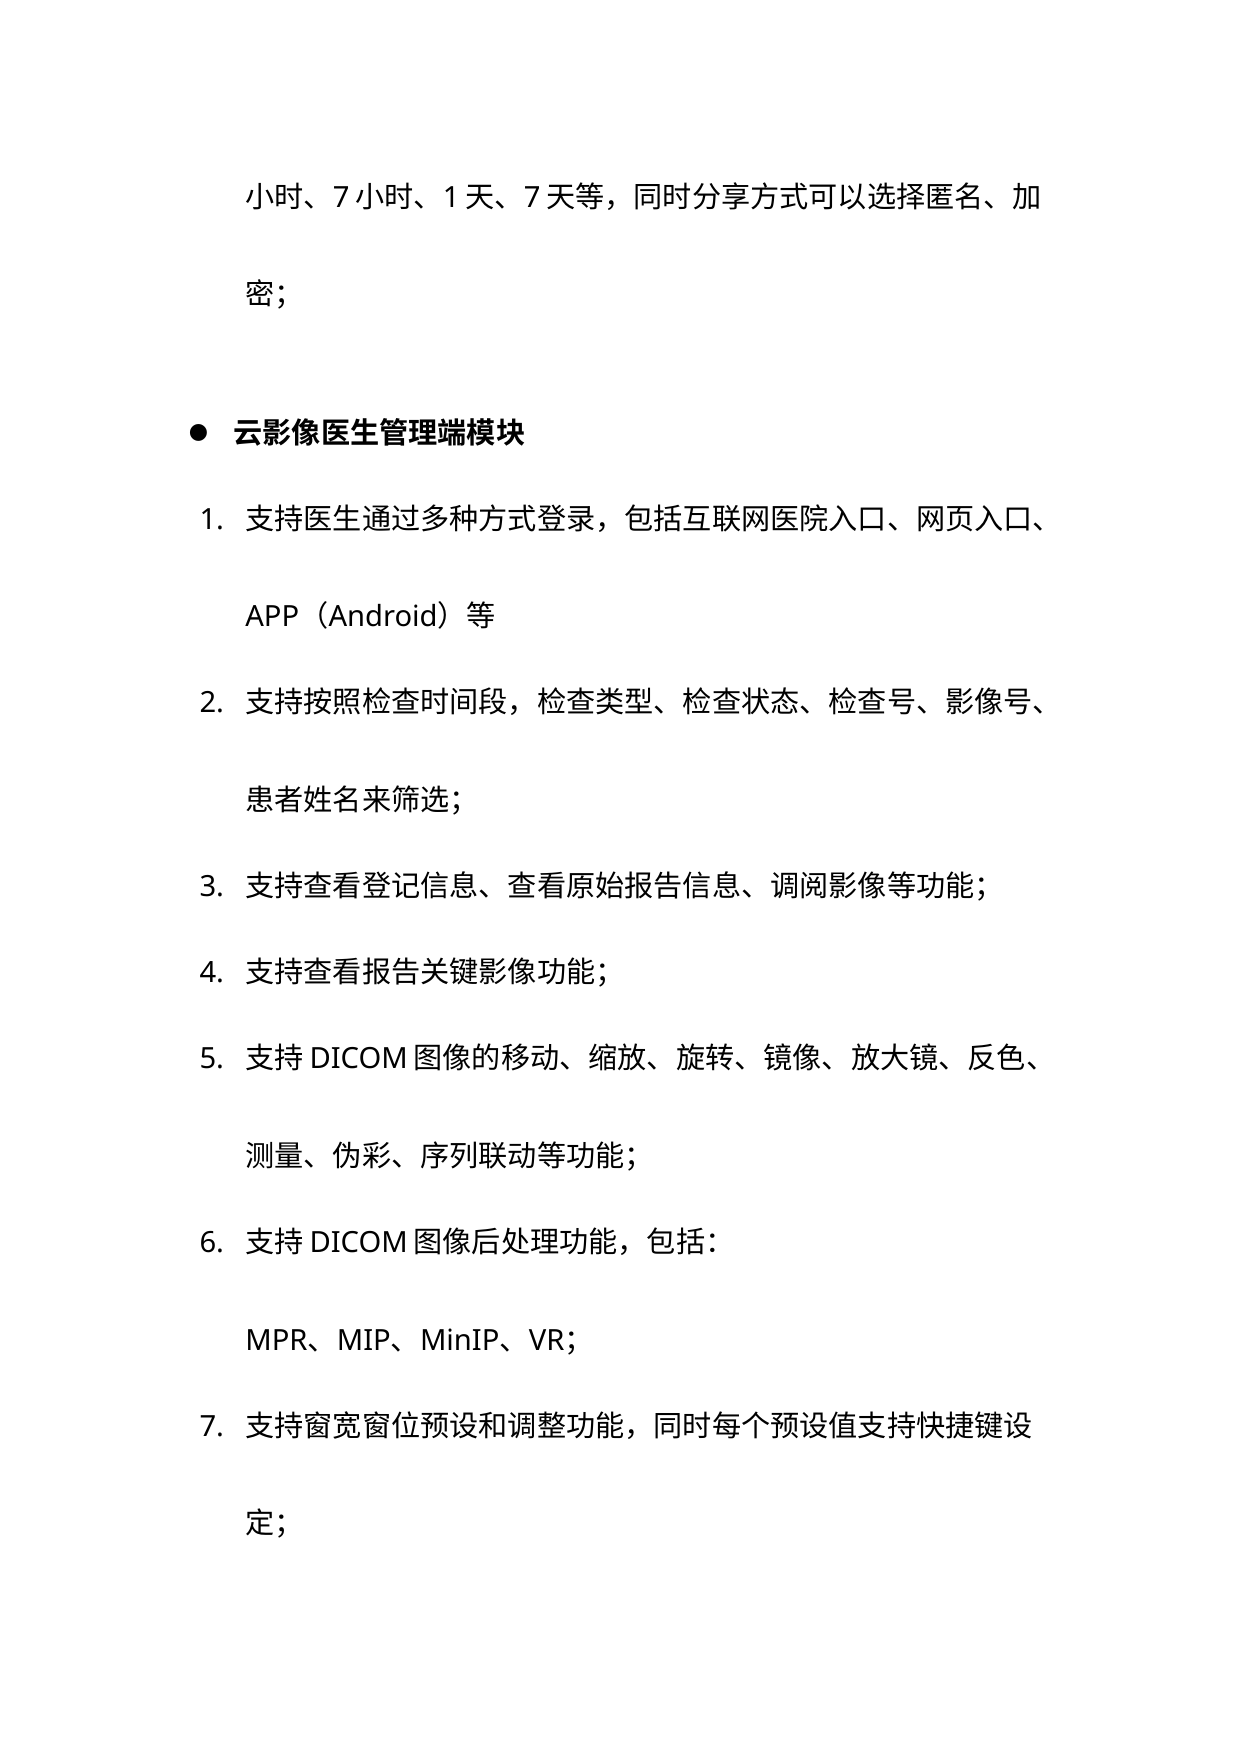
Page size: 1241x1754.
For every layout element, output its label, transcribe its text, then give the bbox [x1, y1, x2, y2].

list 支持查看登记信息、查看原始报告信息、调阅影像等功能； [199, 851, 1053, 916]
list 支持DICOM图像的移动、缩放、旋转、镜像、放大镜、反色、测量、伪彩、序列联动等功能； [199, 1024, 1053, 1186]
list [199, 162, 1053, 324]
list 支持医生通过多种方式登录，包括互联网医院入口、网页入口、APP（Android）等 [199, 484, 1053, 647]
subtitle 云影像医生管理端模块 [187, 398, 1053, 463]
list 支持查看报告关键影像功能； [199, 937, 1053, 1002]
list 支持按照检查时间段，检查类型、检查状态、检查号、影像号、患者姓名来筛选； [199, 668, 1053, 830]
list 支持DICOM图像后处理功能，包括：MPR、MIP、MinIP、VR； [199, 1207, 1053, 1370]
list 支持窗宽窗位预设和调整功能，同时每个预设值支持快捷键设定； [199, 1391, 1053, 1553]
